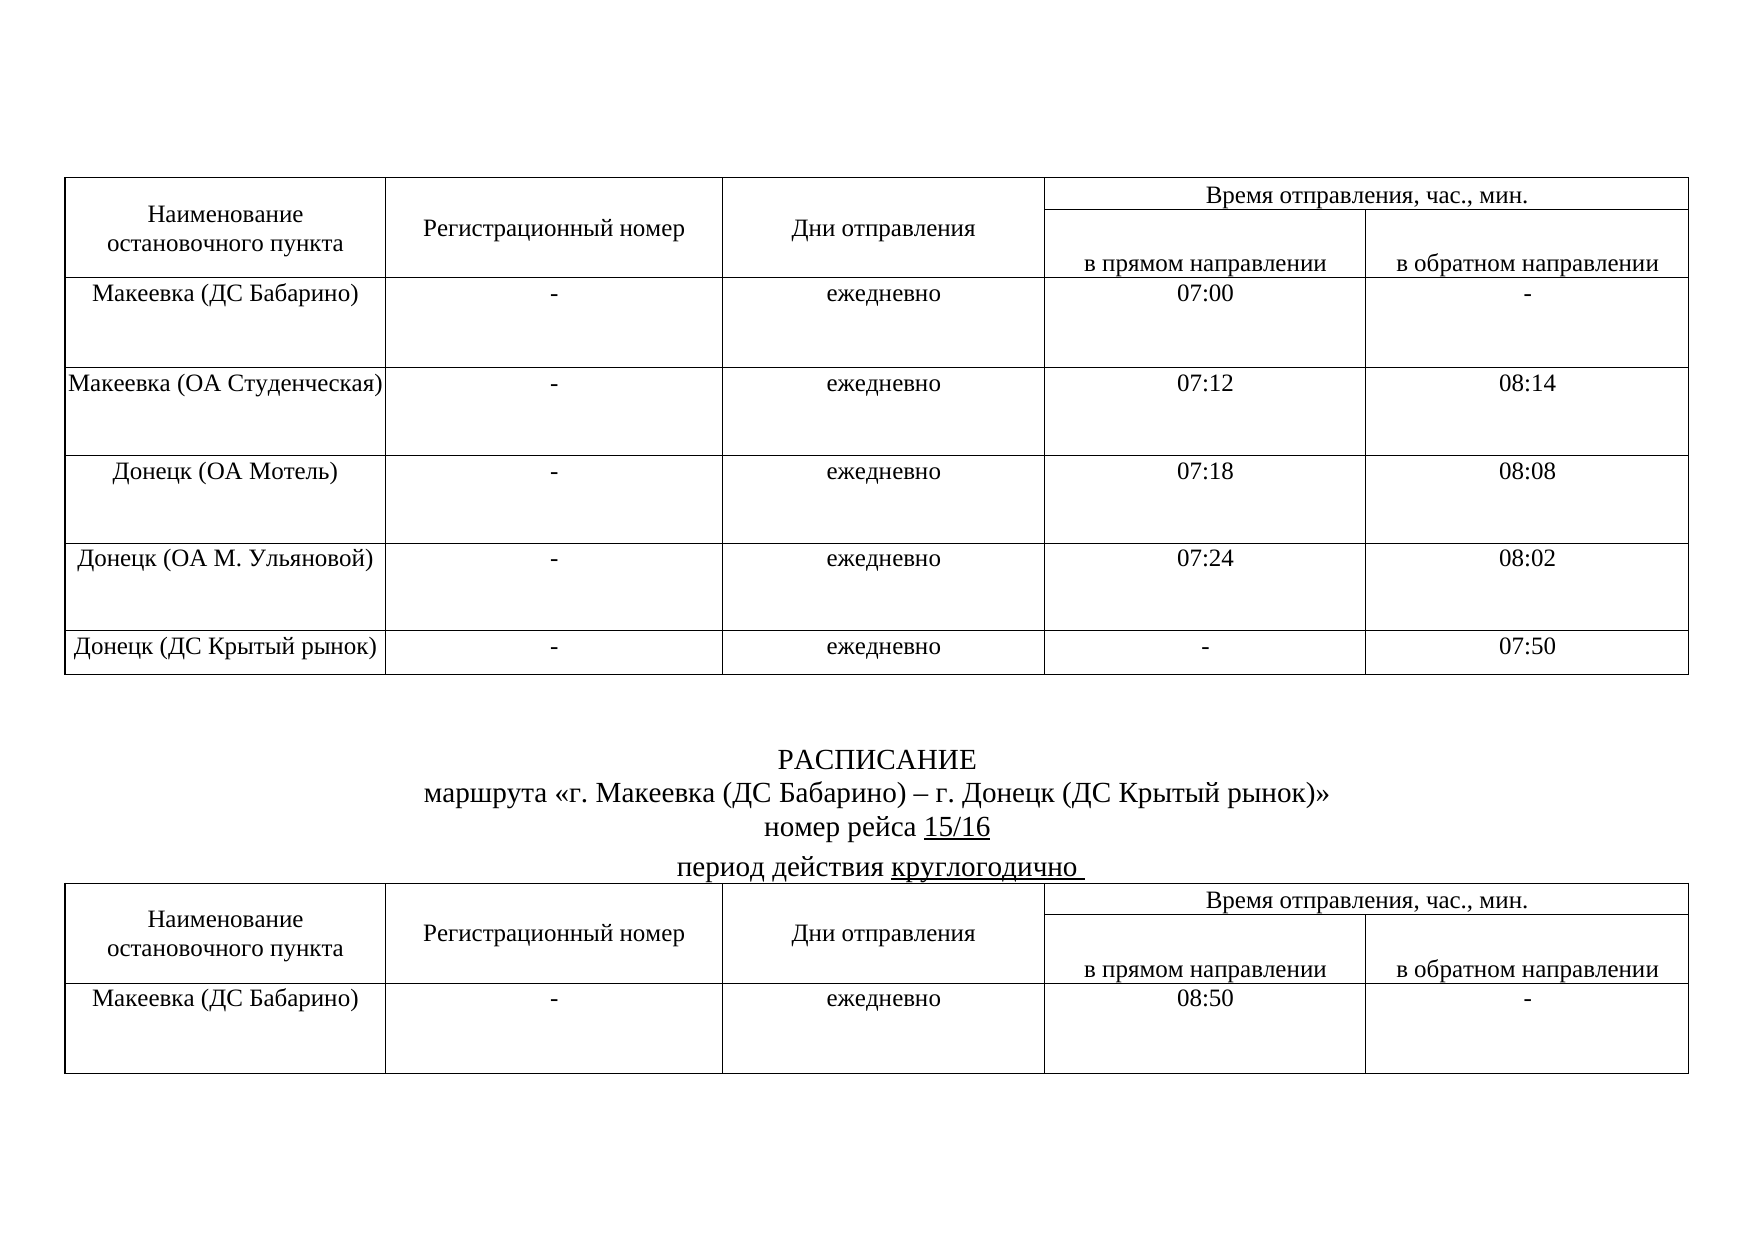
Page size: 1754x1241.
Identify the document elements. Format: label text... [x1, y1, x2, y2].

table_cell в прямом направлении [1045, 210, 1365, 277]
table_header Дни отправления [723, 884, 1044, 982]
table_cell Донецк (ОА Мотель) [66, 456, 385, 542]
text период действия круглогодично [118, 849, 1636, 882]
table_cell 08:50 [1045, 984, 1365, 1072]
table_cell ежедневно [723, 456, 1044, 542]
table_cell - [386, 544, 722, 630]
table_cell ежедневно [723, 278, 1044, 367]
table_cell ежедневно [723, 984, 1044, 1072]
table_header Регистрационный номер [386, 178, 722, 277]
table_cell 07:18 [1045, 456, 1365, 542]
table_header Наименование остановочного пункта [66, 884, 385, 982]
table_cell - [386, 456, 722, 542]
table_cell в обратном направлении [1366, 915, 1688, 982]
table_cell Макеевка (ДС Бабарино) [66, 984, 385, 1072]
table_cell Макеевка (ДС Бабарино) [66, 278, 385, 367]
table_cell - [1045, 631, 1365, 674]
table_cell ежедневно [723, 544, 1044, 630]
table_cell 07:24 [1045, 544, 1365, 630]
table_cell - [386, 984, 722, 1072]
table_cell Донецк (ОА М. Ульяновой) [66, 544, 385, 630]
table_cell ежедневно [723, 368, 1044, 455]
table_cell Донецк (ДС Крытый рынок) [66, 631, 385, 674]
table_cell - [1366, 278, 1688, 367]
table_cell в обратном направлении [1366, 210, 1688, 277]
table_cell Макеевка (ОА Студенческая) [66, 368, 385, 455]
table_cell 08:02 [1366, 544, 1688, 630]
text РАСПИСАНИЕ [118, 742, 1636, 776]
table_cell 08:14 [1366, 368, 1688, 455]
table_cell 07:00 [1045, 278, 1365, 367]
table_cell ежедневно [723, 631, 1044, 674]
table_cell 07:12 [1045, 368, 1365, 455]
table_header Регистрационный номер [386, 884, 722, 982]
table_cell 08:08 [1366, 456, 1688, 542]
table_header Дни отправления [723, 178, 1044, 277]
text номер рейса 15/16 [118, 809, 1636, 843]
table_header Наименование остановочного пункта [66, 178, 385, 277]
table_cell в прямом направлении [1045, 915, 1365, 982]
table_header Время отправления, час., мин. [1045, 178, 1688, 209]
table_cell - [1366, 984, 1688, 1072]
text маршрута «г. Макеевка (ДС Бабарино) – г. Донецк (ДС Крытый рынок)» [118, 776, 1636, 809]
table_cell - [386, 631, 722, 674]
table_cell - [386, 278, 722, 367]
table_cell 07:50 [1366, 631, 1688, 674]
table_header Время отправления, час., мин. [1045, 884, 1688, 914]
table_cell - [386, 368, 722, 455]
